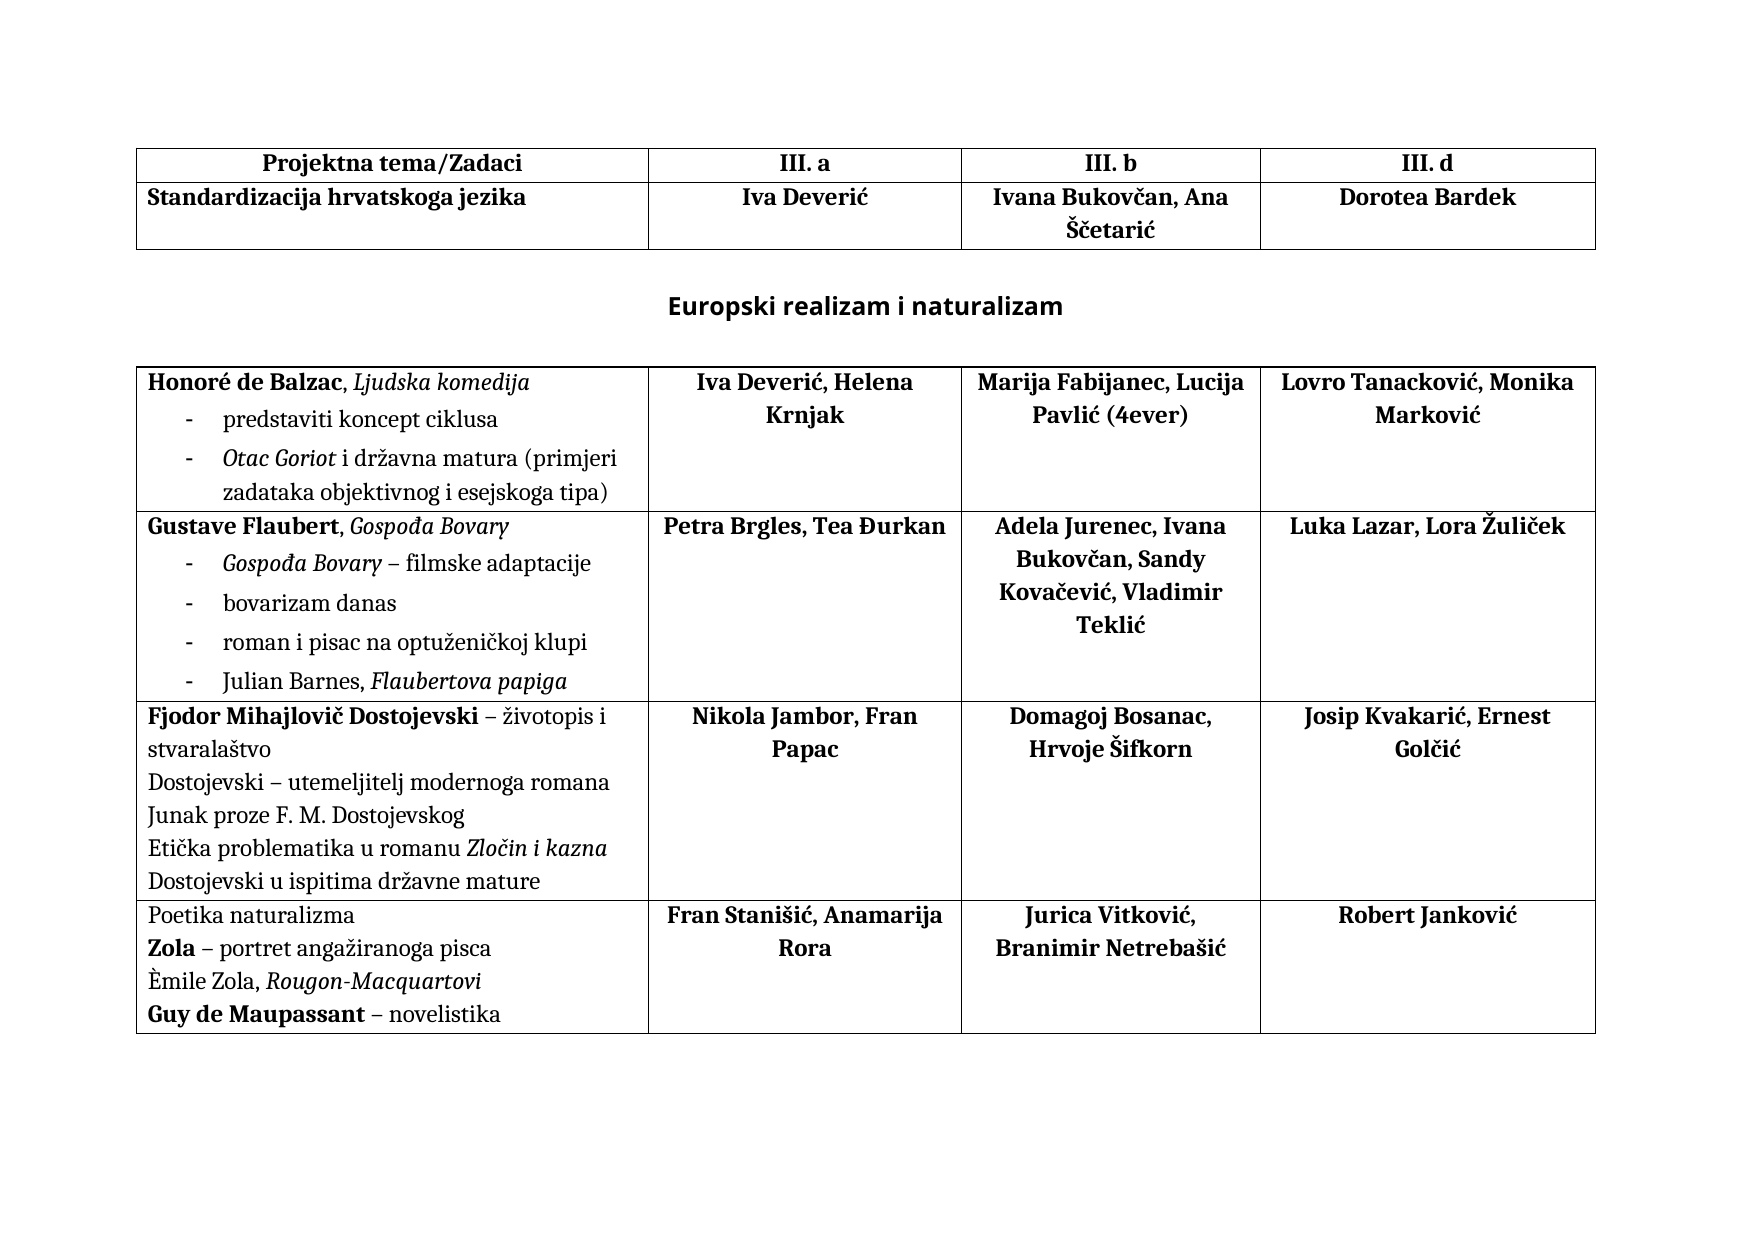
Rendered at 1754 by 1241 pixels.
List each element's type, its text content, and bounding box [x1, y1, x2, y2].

table_cell Domagoj Bosanac, Hrvoje Šifkorn [962, 702, 1260, 900]
table_cell Luka Lazar, Lora Žuliček [1261, 512, 1595, 701]
table_cell Lovro Tanacković, Monika Marković [1261, 368, 1595, 511]
table_cell Fran Stanišić, Anamarija Rora [649, 901, 961, 1033]
table_cell Ivana Bukovčan, Ana Ščetarić [962, 183, 1260, 249]
table_cell Standardizacija hrvatskoga jezika [137, 183, 648, 249]
table_cell Honoré de Balzac, Ljudska komedija predstaviti koncept ciklusa Otac Goriot i državna matura (primjeri zadataka objektivnog i esejskoga tipa) [137, 368, 648, 511]
table_cell Europski realizam i naturalizam [136, 250, 1595, 366]
table_header Projektna tema/Zadaci [137, 149, 648, 182]
table_cell Dorotea Bardek [1261, 183, 1595, 249]
table_cell Robert Janković [1261, 901, 1595, 1033]
table_cell Josip Kvakarić, Ernest Golčić [1261, 702, 1595, 900]
table_cell Adela Jurenec, Ivana Bukovčan, Sandy Kovačević, Vladimir Teklić [962, 512, 1260, 701]
table_cell Iva Deverić, Helena Krnjak [649, 368, 961, 511]
table_cell Nikola Jambor, Fran Papac [649, 702, 961, 900]
table_cell Iva Deverić [649, 183, 961, 249]
table_cell Fjodor Mihajlovič Dostojevski – životopis i stvaralaštvo Dostojevski – utemeljitelj modernoga romana Junak proze F. M. Dostojevskog Etička problematika u romanu Zločin i kazna Dostojevski u ispitima državne mature [137, 702, 648, 900]
table_cell Jurica Vitković, Branimir Netrebašić [962, 901, 1260, 1033]
table_cell Gustave Flaubert, Gospođa Bovary Gospođa Bovary – filmske adaptacije bovarizam danas roman i pisac na optuženičkoj klupi Julian Barnes, Flaubertova papiga [137, 512, 648, 701]
table_header III. d [1261, 149, 1595, 182]
table_cell Petra Brgles, Tea Đurkan [649, 512, 961, 701]
table_cell Poetika naturalizma Zola – portret angažiranoga pisca Èmile Zola, Rougon-Macquartovi Guy de Maupassant – novelistika [137, 901, 648, 1033]
table_header III. a [649, 149, 961, 182]
table_cell Marija Fabijanec, Lucija Pavlić (4ever) [962, 368, 1260, 511]
table_header III. b [962, 149, 1260, 182]
